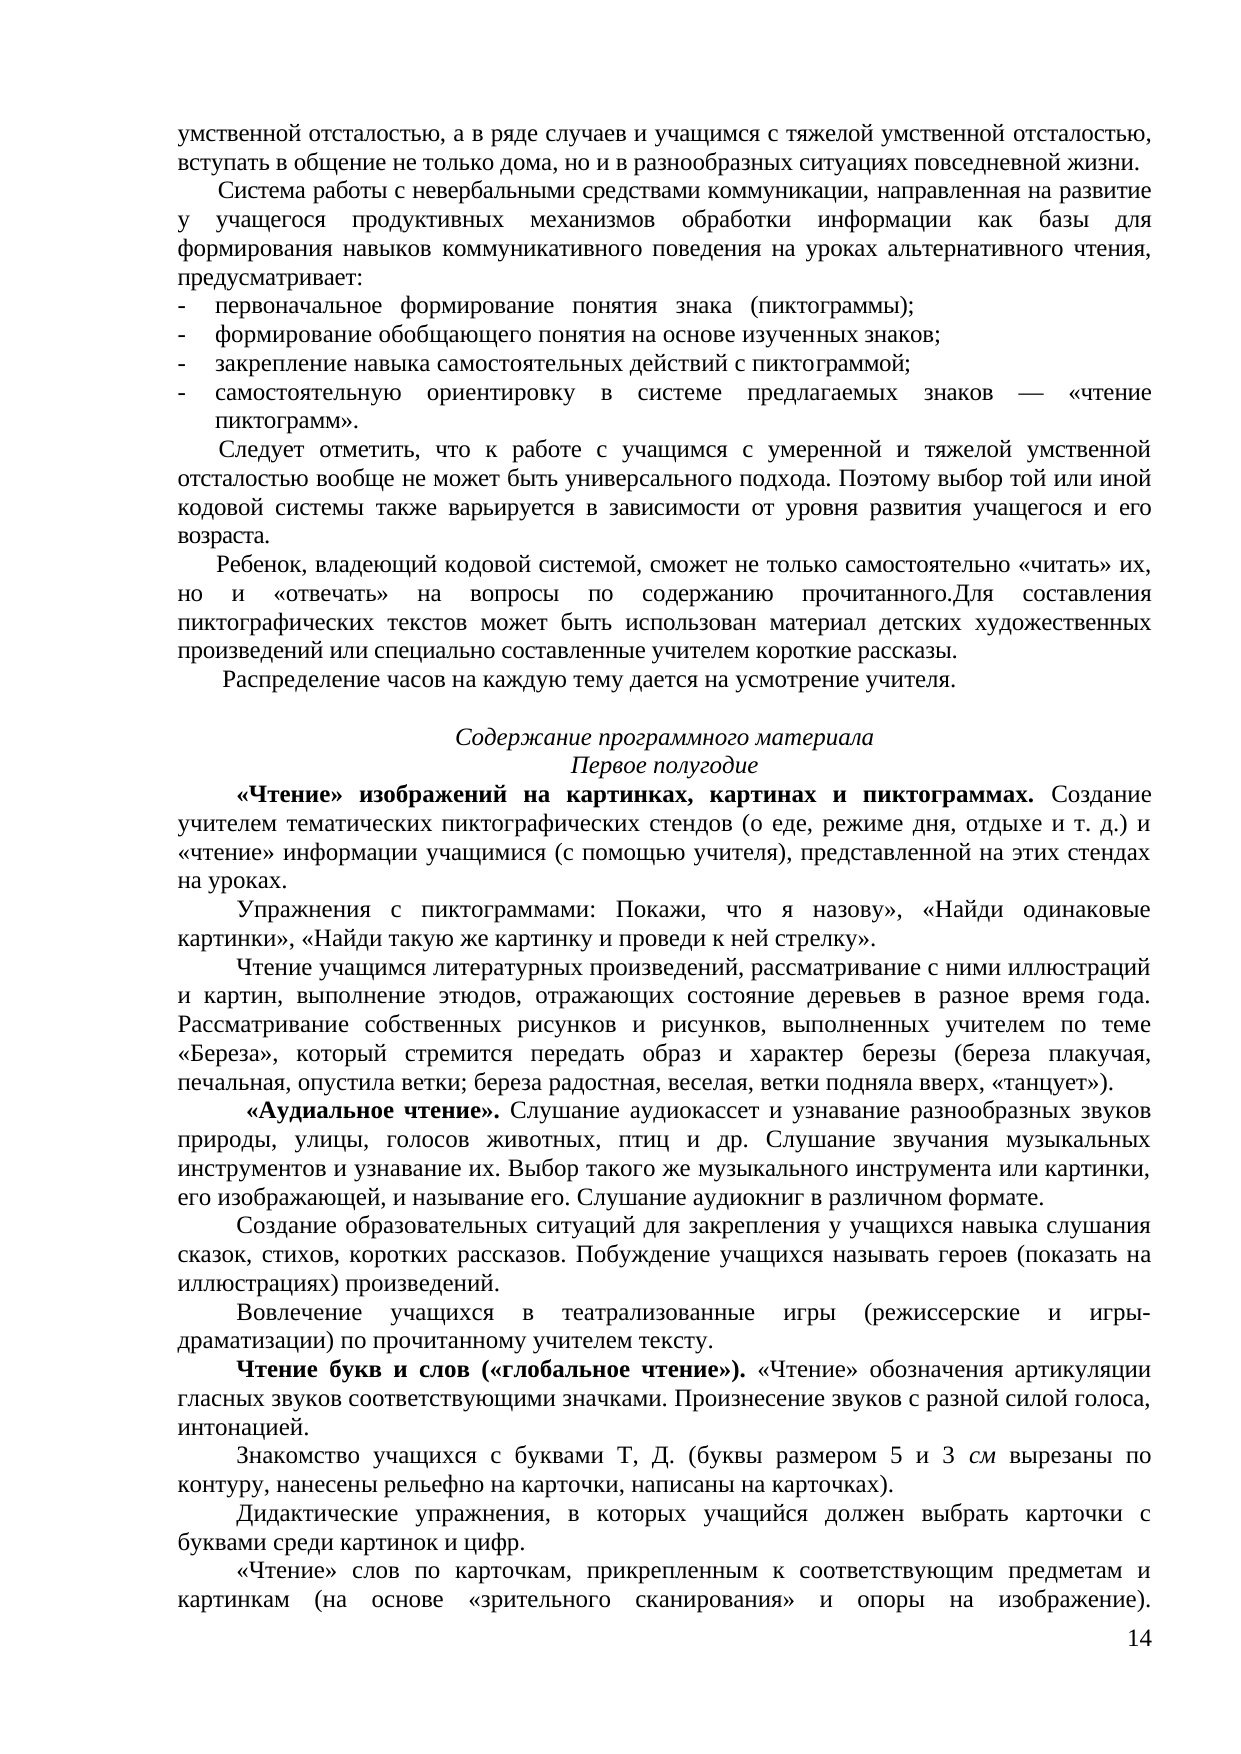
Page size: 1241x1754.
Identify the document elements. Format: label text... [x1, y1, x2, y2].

list самостоятельную ориентировку в системе предлагаемых знаков — «чтение пиктограмм». [177, 377, 1152, 434]
text Создание образовательных ситуаций для закрепления у учащихся навыка слушания сказок, стихов, коротких рассказов. Побуждение учащихся называть героев (показать на иллюстрациях) произведений. [177, 1211, 1152, 1297]
text Первое полугодие [177, 751, 1152, 779]
text «Чтение» изображений на картинках, картинах и пиктограммах. Создание учителем тематических пиктографических стендов (о еде, режиме дня, отдыхе и т. д.) и «чтение» информации учащимися (с помощью учителя), представленной на этих стендах на уроках. [177, 779, 1152, 894]
text Дидактические упражнения, в которых учащийся должен выбрать карточки с буквами среди картинок и цифр. [177, 1498, 1152, 1556]
list первоначальное формирование понятия знака (пиктограммы); [177, 291, 1152, 319]
text Знакомство учащихся с буквами Т, Д. (буквы размером 5 и 3 см вырезаны по контуру, нанесены рельефно на карточки, написаны на карточках). [177, 1441, 1152, 1498]
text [177, 1556, 1152, 1613]
text Система работы с невербальными средствами коммуникации, направленная на развитие у учащегося продуктивных механизмов обработки информации как базы для формирования навыков коммуникативного поведения на уроках альтернативного чтения, предусматривает: [177, 176, 1152, 291]
list закрепление навыка самостоятельных действий с пиктограммой; [177, 348, 1152, 377]
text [177, 118, 1152, 176]
text Чтение учащимся литературных произведений, рассматривание с ними иллюстраций и картин, выполнение этюдов, отражающих состояние деревьев в разное время года. Рассматривание собственных рисунков и рисунков, выполненных учителем по теме «Береза», который стремится передать образ и характер березы (береза плакучая, печальная, опустила ветки; береза радостная, веселая, ветки подняла вверх, «танцует»). [177, 952, 1152, 1096]
list Чтение букв и слов («глобальное чтение»). «Чтение» обозначения артикуляции гласных звуков соответствующими значками. Произнесение звуков с разной силой голоса, интонацией. [177, 1354, 1152, 1441]
text Вовлечение учащихся в театрализованные игры (режиссерские и игры-драматизации) по прочитанному учителем тексту. [177, 1297, 1152, 1354]
text Ребенок, владеющий кодовой системой, сможет не только самостоятельно «читать» их, но и «отвечать» на вопросы по содержанию прочитанного.Для составления пиктографических текстов может быть использован материал детских художественных произведений или специально составленные учителем короткие рассказы. [177, 549, 1152, 664]
text Следует отметить, что к работе с учащимся с умеренной и тяжелой умственной отсталостью вообще не может быть универсального подхода. Поэтому выбор той или иной кодовой системы также варьируется в зависимости от уровня развития учащегося и его возраста. [177, 434, 1152, 549]
text Распределение часов на каждую тему дается на усмотрение учителя. [177, 664, 1152, 693]
text Упражнения с пиктограммами: Покажи, что я назову», «Найди одинаковые картинки», «Найди такую же картинку и проведи к ней стрелку». [177, 894, 1152, 952]
text «Аудиальное чтение». Слушание аудиокассет и узнавание разнообразных звуков природы, улицы, голосов животных, птиц и др. Слушание звучания музыкальных инструментов и узнавание их. Выбор такого же музыкального инструмента или картинки, его изображающей, и называние его. Слушание аудиокниг в различном формате. [177, 1096, 1152, 1211]
text Содержание программного материала [177, 722, 1152, 751]
list формирование обобщающего понятия на основе изученных знаков; [177, 319, 1152, 348]
